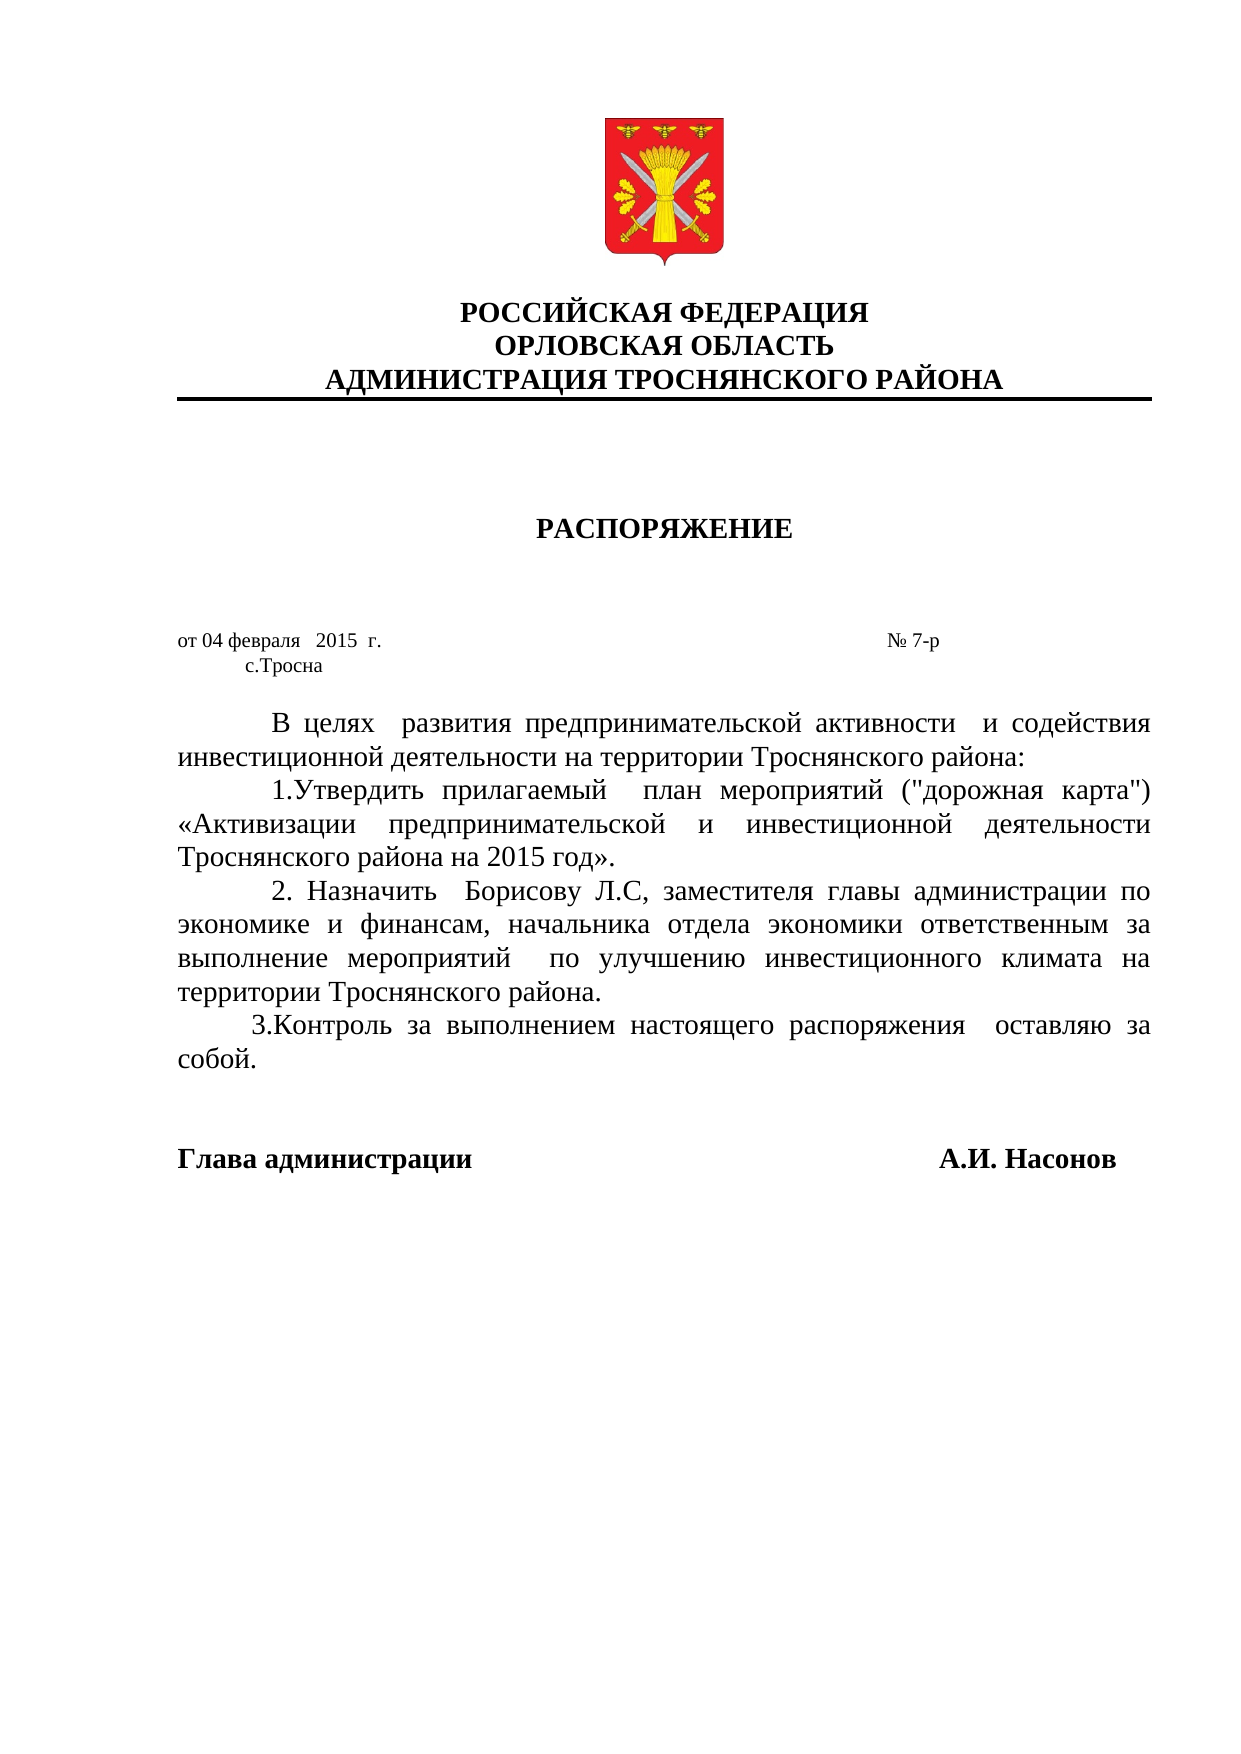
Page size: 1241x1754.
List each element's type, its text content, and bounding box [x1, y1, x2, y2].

text РАСПОРЯЖЕНИЕ [177, 511, 1152, 544]
text В целях развития предпринимательской активности и содействия инвестиционной деятельности на территории Троснянского района: [177, 705, 1152, 772]
text от 04 февраля 2015 г. № 7-р [177, 628, 1152, 652]
text ОРЛОВСКАЯ ОБЛАСТЬ [177, 328, 1152, 362]
text АДМИНИСТРАЦИЯ ТРОСНЯНСКОГО РАЙОНА [177, 362, 1152, 397]
text РОССИЙСКАЯ ФЕДЕРАЦИЯ [177, 295, 1152, 328]
text 3.Контроль за выполнением настоящего распоряжения оставляю за собой. [177, 1007, 1152, 1074]
text с.Тросна [177, 652, 1152, 677]
picture [605, 118, 724, 266]
text 2. Назначить Борисову Л.С, заместителя главы администрации по экономике и финансам, начальника отдела экономики ответственным за выполнение мероприятий по улучшению инвестиционного климата на территории Троснянского района. [177, 873, 1152, 1007]
text Глава администрации А.И. Насонов [177, 1141, 1152, 1175]
text 1.Утвердить прилагаемый план мероприятий ("дорожная карта") «Активизации предпринимательской и инвестиционной деятельности Троснянского района на 2015 год». [177, 772, 1152, 873]
